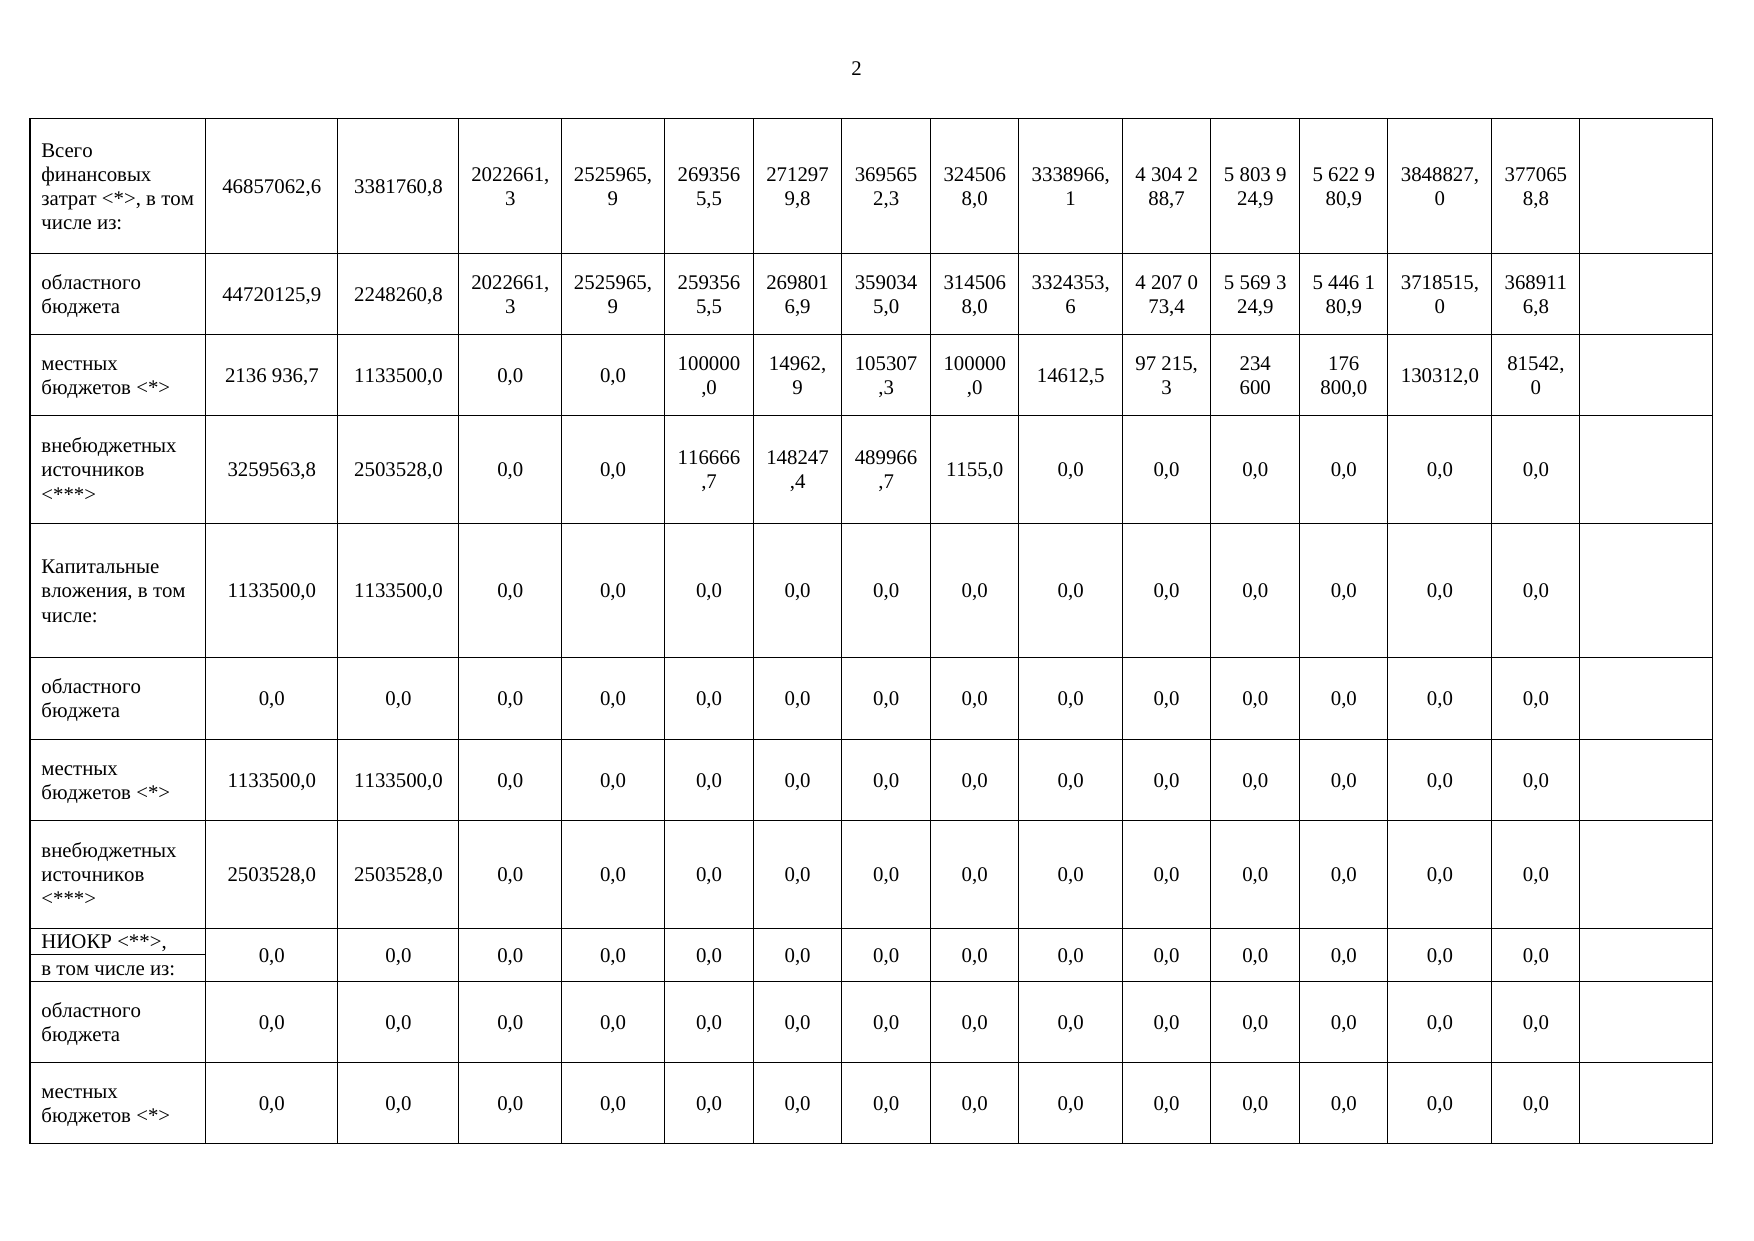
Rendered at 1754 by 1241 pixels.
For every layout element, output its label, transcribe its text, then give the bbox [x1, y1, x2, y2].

table_cell областного бюджета [31, 254, 205, 334]
table_cell 0,0 [1123, 524, 1210, 657]
table_cell 116666,7 [665, 416, 753, 523]
table_cell 0,0 [459, 335, 561, 415]
table_cell 0,0 [665, 524, 753, 657]
table_cell 0,0 [1019, 982, 1122, 1062]
table_cell 0,0 [1123, 740, 1210, 820]
table_cell 0,0 [842, 821, 930, 927]
table_cell 2022661,3 [459, 119, 561, 252]
table_cell 4 304 288,7 [1123, 119, 1210, 252]
table_cell 0,0 [842, 929, 930, 981]
table_cell 0,0 [1388, 821, 1491, 927]
table_cell 0,0 [1300, 740, 1387, 820]
table_cell [1580, 254, 1712, 334]
table_cell 0,0 [1388, 1063, 1491, 1143]
table_cell 148247,4 [754, 416, 841, 523]
table_cell 0,0 [1492, 982, 1579, 1062]
table_cell 0,0 [1388, 416, 1491, 523]
table_cell 0,0 [1492, 740, 1579, 820]
table_cell 0,0 [665, 929, 753, 981]
table_cell 0,0 [754, 658, 841, 738]
table_cell 2693565,5 [665, 119, 753, 252]
table_cell 0,0 [1019, 929, 1122, 981]
table_cell 0,0 [1211, 821, 1299, 927]
table_cell 1155,0 [931, 416, 1018, 523]
table_cell 0,0 [562, 658, 664, 738]
table_cell 0,0 [1123, 658, 1210, 738]
table_cell 100000,0 [931, 335, 1018, 415]
table_cell 0,0 [1123, 416, 1210, 523]
table_cell 0,0 [842, 982, 930, 1062]
table_cell 5 569 324,9 [1211, 254, 1299, 334]
table_cell 0,0 [459, 821, 561, 927]
table_cell 3338966,1 [1019, 119, 1122, 252]
table_cell 0,0 [1388, 524, 1491, 657]
table_cell [1580, 929, 1712, 981]
table_cell 176 800,0 [1300, 335, 1387, 415]
table_cell 0,0 [562, 982, 664, 1062]
table_cell 105307,3 [842, 335, 930, 415]
table_cell областного бюджета [31, 658, 205, 738]
table_cell 0,0 [1211, 740, 1299, 820]
table_cell 3695652,3 [842, 119, 930, 252]
table_cell 2503528,0 [206, 821, 337, 927]
table_cell 0,0 [1300, 982, 1387, 1062]
table_cell [1580, 416, 1712, 523]
table_cell 100000,0 [665, 335, 753, 415]
table_cell 0,0 [1019, 524, 1122, 657]
table_cell 0,0 [754, 740, 841, 820]
table_cell 97 215,3 [1123, 335, 1210, 415]
table_cell 0,0 [1300, 416, 1387, 523]
table_cell 0,0 [562, 524, 664, 657]
table_cell 46857062,6 [206, 119, 337, 252]
table_cell 0,0 [1492, 1063, 1579, 1143]
table_cell 2503528,0 [338, 416, 458, 523]
table_cell 0,0 [1492, 821, 1579, 927]
table_cell 5 446 180,9 [1300, 254, 1387, 334]
table_cell Капитальные вложения, в том числе: [31, 524, 205, 657]
table_cell 0,0 [1123, 982, 1210, 1062]
table_cell 1133500,0 [206, 740, 337, 820]
table_cell 0,0 [1300, 658, 1387, 738]
table_cell НИОКР <**>, [31, 929, 205, 954]
table_cell 0,0 [931, 821, 1018, 927]
table_cell 0,0 [459, 524, 561, 657]
table_cell 2712979,8 [754, 119, 841, 252]
table_cell областного бюджета [31, 982, 205, 1062]
table_cell 0,0 [1211, 1063, 1299, 1143]
table_cell 2525965,9 [562, 254, 664, 334]
table_cell 0,0 [931, 929, 1018, 981]
table_cell 0,0 [754, 929, 841, 981]
table_cell 0,0 [1492, 929, 1579, 981]
table_cell 0,0 [1123, 821, 1210, 927]
table_cell 1133500,0 [338, 335, 458, 415]
table_cell 0,0 [562, 1063, 664, 1143]
table_cell внебюджетных источников <***> [31, 416, 205, 523]
table_cell 3381760,8 [338, 119, 458, 252]
table_cell 0,0 [1019, 658, 1122, 738]
table_cell 0,0 [1211, 929, 1299, 981]
table_cell 3590345,0 [842, 254, 930, 334]
table_cell 0,0 [206, 1063, 337, 1143]
table_cell [1580, 524, 1712, 657]
table_cell 0,0 [1123, 1063, 1210, 1143]
table_cell 0,0 [665, 1063, 753, 1143]
table_cell 0,0 [665, 658, 753, 738]
table_cell 0,0 [1019, 740, 1122, 820]
table_cell [1580, 821, 1712, 927]
table_cell [1580, 335, 1712, 415]
table_cell 0,0 [1388, 740, 1491, 820]
table_cell 0,0 [562, 416, 664, 523]
table_cell 0,0 [1300, 524, 1387, 657]
table_cell [1580, 119, 1712, 252]
table_cell 5 622 980,9 [1300, 119, 1387, 252]
table_cell 44720125,9 [206, 254, 337, 334]
table_cell 14612,5 [1019, 335, 1122, 415]
table_cell 0,0 [1211, 982, 1299, 1062]
table_cell местных бюджетов <*> [31, 335, 205, 415]
table_cell 0,0 [1211, 658, 1299, 738]
table_cell 0,0 [1388, 929, 1491, 981]
table_cell 0,0 [206, 982, 337, 1062]
table_cell 1133500,0 [338, 740, 458, 820]
table_cell 0,0 [931, 524, 1018, 657]
table_cell 0,0 [562, 740, 664, 820]
table_cell 0,0 [1388, 658, 1491, 738]
table_cell 3324353,6 [1019, 254, 1122, 334]
table_cell 0,0 [459, 929, 561, 981]
table_cell 3770658,8 [1492, 119, 1579, 252]
table_cell 2248260,8 [338, 254, 458, 334]
table_cell 0,0 [338, 658, 458, 738]
table_cell 0,0 [931, 740, 1018, 820]
table_cell 2525965,9 [562, 119, 664, 252]
table_cell 0,0 [459, 1063, 561, 1143]
table_cell 0,0 [1019, 1063, 1122, 1143]
table_cell 0,0 [1492, 524, 1579, 657]
table_cell 3245068,0 [931, 119, 1018, 252]
table_cell 0,0 [1123, 929, 1210, 981]
table_cell 0,0 [842, 658, 930, 738]
table_cell 0,0 [459, 740, 561, 820]
table_cell 0,0 [754, 524, 841, 657]
table_cell 0,0 [1492, 658, 1579, 738]
table_cell 3718515,0 [1388, 254, 1491, 334]
table_cell 5 803 924,9 [1211, 119, 1299, 252]
table_cell 0,0 [1300, 1063, 1387, 1143]
table_cell 0,0 [665, 821, 753, 927]
table_cell 0,0 [1019, 821, 1122, 927]
table_cell 3259563,8 [206, 416, 337, 523]
table_cell 0,0 [562, 335, 664, 415]
table_cell 0,0 [1492, 416, 1579, 523]
table_cell Всего финансовых затрат <*>, в том числе из: [31, 119, 205, 252]
table_cell 0,0 [338, 1063, 458, 1143]
table_cell 3145068,0 [931, 254, 1018, 334]
table_cell 0,0 [206, 658, 337, 738]
table_cell в том числе из: [31, 955, 205, 981]
table_cell 2593565,5 [665, 254, 753, 334]
table_cell 3848827,0 [1388, 119, 1491, 252]
table_cell 0,0 [562, 929, 664, 981]
table_cell 0,0 [931, 658, 1018, 738]
table_cell 0,0 [842, 1063, 930, 1143]
table_cell 2698016,9 [754, 254, 841, 334]
table_cell 0,0 [665, 740, 753, 820]
table_cell 0,0 [206, 929, 337, 981]
table_cell 0,0 [1388, 982, 1491, 1062]
table_cell 81542,0 [1492, 335, 1579, 415]
table_cell 2503528,0 [338, 821, 458, 927]
table_cell местных бюджетов <*> [31, 1063, 205, 1143]
table_cell 2022661,3 [459, 254, 561, 334]
table_cell внебюджетных источников <***> [31, 821, 205, 927]
table_cell 2136 936,7 [206, 335, 337, 415]
table_cell 1133500,0 [206, 524, 337, 657]
table_cell 0,0 [459, 416, 561, 523]
table_cell 0,0 [931, 982, 1018, 1062]
table_cell 489966,7 [842, 416, 930, 523]
table_cell 0,0 [842, 524, 930, 657]
table_cell 234 600 [1211, 335, 1299, 415]
table_cell 0,0 [338, 982, 458, 1062]
table_cell 1133500,0 [338, 524, 458, 657]
table_cell 0,0 [459, 982, 561, 1062]
table_cell 0,0 [1300, 821, 1387, 927]
table_cell 0,0 [754, 821, 841, 927]
table_cell 0,0 [842, 740, 930, 820]
table_cell 4 207 073,4 [1123, 254, 1210, 334]
table_cell 0,0 [1300, 929, 1387, 981]
table_cell [1580, 1063, 1712, 1143]
table_cell 0,0 [931, 1063, 1018, 1143]
table_cell 0,0 [754, 982, 841, 1062]
table_cell местных бюджетов <*> [31, 740, 205, 820]
table_cell 14962,9 [754, 335, 841, 415]
table_cell 0,0 [1019, 416, 1122, 523]
table_cell 3689116,8 [1492, 254, 1579, 334]
table_cell 0,0 [338, 929, 458, 981]
table_cell 0,0 [562, 821, 664, 927]
table_cell 0,0 [1211, 524, 1299, 657]
table_cell [1580, 740, 1712, 820]
table_cell 130312,0 [1388, 335, 1491, 415]
table_cell 0,0 [754, 1063, 841, 1143]
table_cell 0,0 [1211, 416, 1299, 523]
table_cell 0,0 [459, 658, 561, 738]
table_cell [1580, 658, 1712, 738]
table_cell 0,0 [665, 982, 753, 1062]
table_cell [1580, 982, 1712, 1062]
